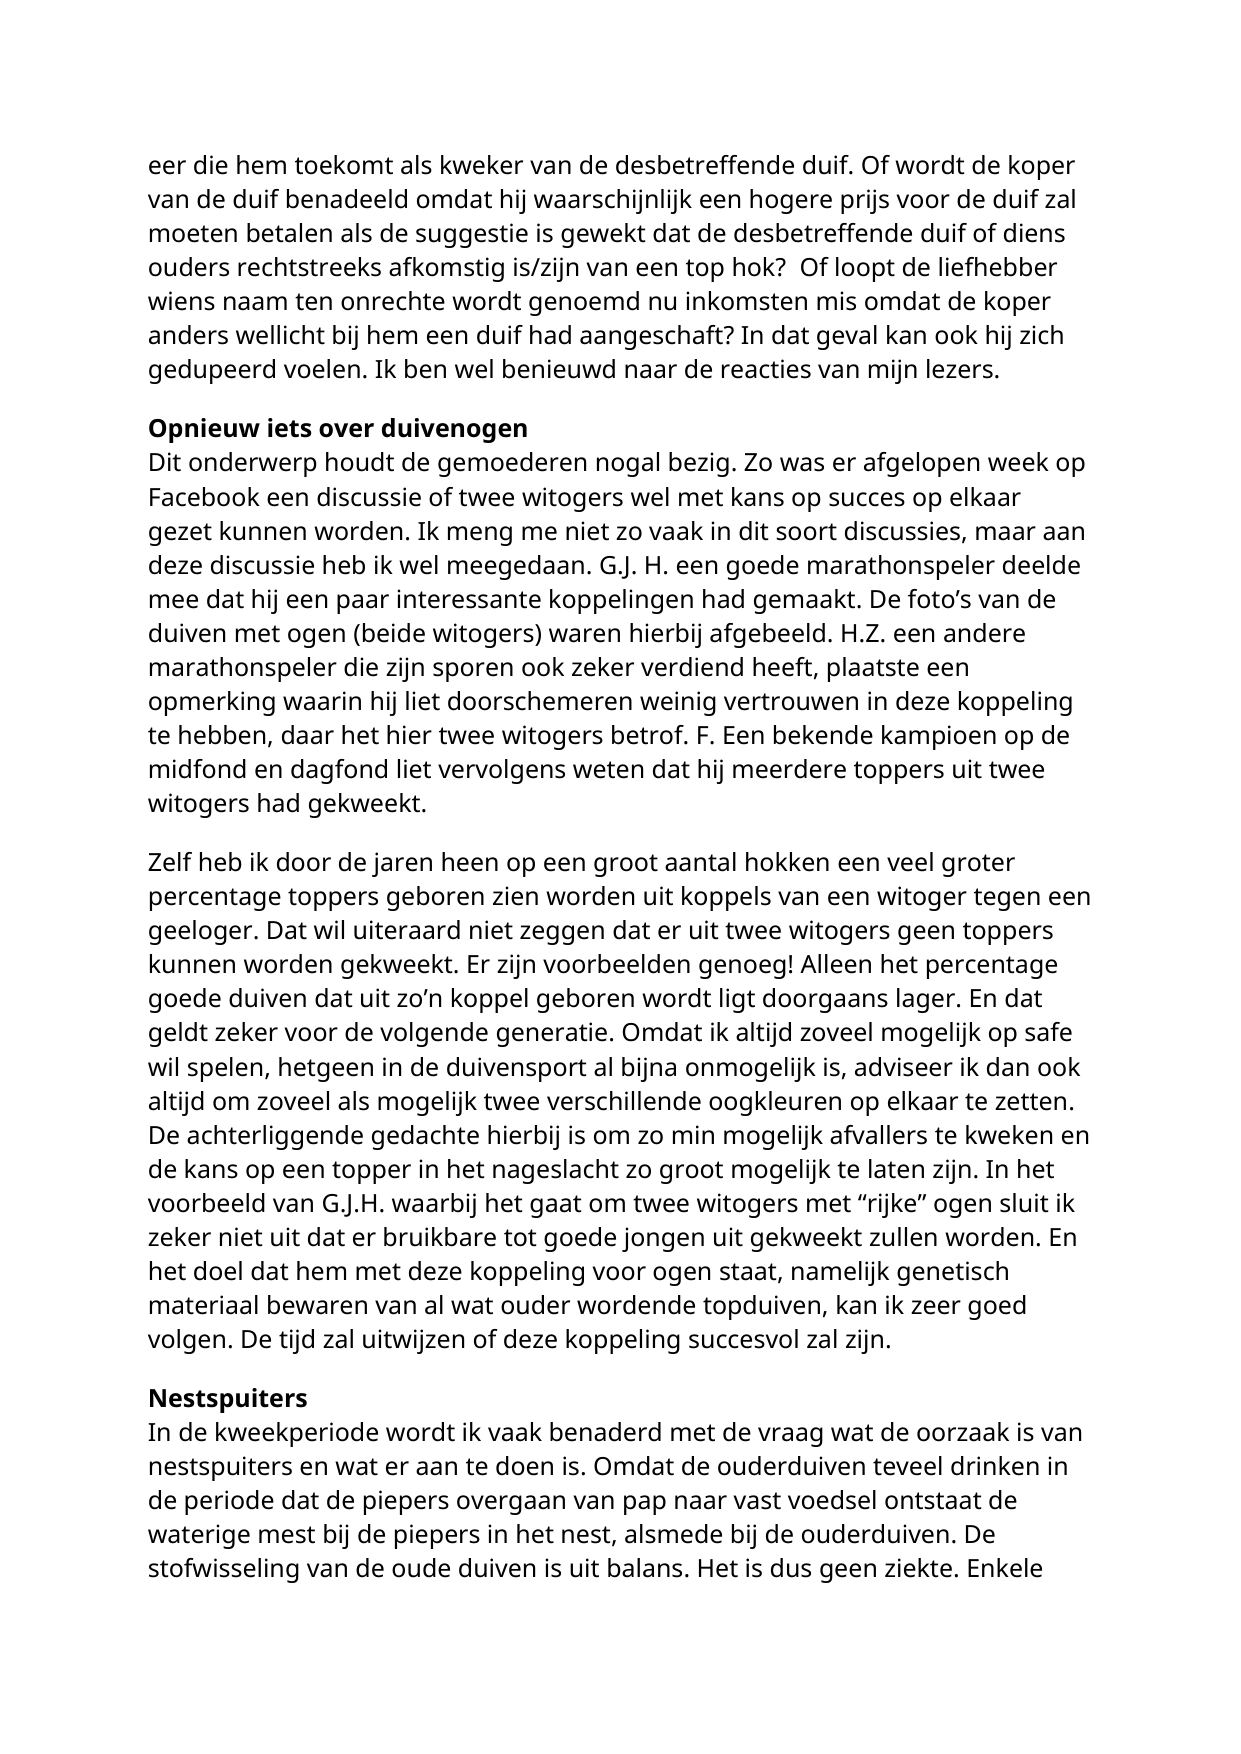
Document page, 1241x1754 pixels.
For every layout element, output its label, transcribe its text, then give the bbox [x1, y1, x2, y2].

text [148, 148, 1093, 386]
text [148, 1381, 1093, 1585]
text Opnieuw iets over duivenogen Dit onderwerp houdt de gemoederen nogal bezig. Zo was er afgelopen week op Facebook een discussie of twee witogers wel met kans op succes op elkaar gezet kunnen worden. Ik meng me niet zo vaak in dit soort discussies, maar aan deze discussie heb ik wel meegedaan. G.J. H. een goede marathonspeler deelde mee dat hij een paar interessante koppelingen had gemaakt. De foto’s van de duiven met ogen (beide witogers) waren hierbij afgebeeld. H.Z. een andere marathonspeler die zijn sporen ook zeker verdiend heeft, plaatste een opmerking waarin hij liet doorschemeren weinig vertrouwen in deze koppeling te hebben, daar het hier twee witogers betrof. F. Een bekende kampioen op de midfond en dagfond liet vervolgens weten dat hij meerdere toppers uit twee witogers had gekweekt. [148, 411, 1093, 820]
text Zelf heb ik door de jaren heen op een groot aantal hokken een veel groter percentage toppers geboren zien worden uit koppels van een witoger tegen een geeloger. Dat wil uiteraard niet zeggen dat er uit twee witogers geen toppers kunnen worden gekweekt. Er zijn voorbeelden genoeg! Alleen het percentage goede duiven dat uit zo’n koppel geboren wordt ligt doorgaans lager. En dat geldt zeker voor de volgende generatie. Omdat ik altijd zoveel mogelijk op safe wil spelen, hetgeen in de duivensport al bijna onmogelijk is, adviseer ik dan ook altijd om zoveel als mogelijk twee verschillende oogkleuren op elkaar te zetten. De achterliggende gedachte hierbij is om zo min mogelijk afvallers te kweken en de kans op een topper in het nageslacht zo groot mogelijk te laten zijn. In het voorbeeld van G.J.H. waarbij het gaat om twee witogers met “rijke” ogen sluit ik zeker niet uit dat er bruikbare tot goede jongen uit gekweekt zullen worden. En het doel dat hem met deze koppeling voor ogen staat, namelijk genetisch materiaal bewaren van al wat ouder wordende topduiven, kan ik zeer goed volgen. De tijd zal uitwijzen of deze koppeling succesvol zal zijn. [148, 845, 1093, 1356]
